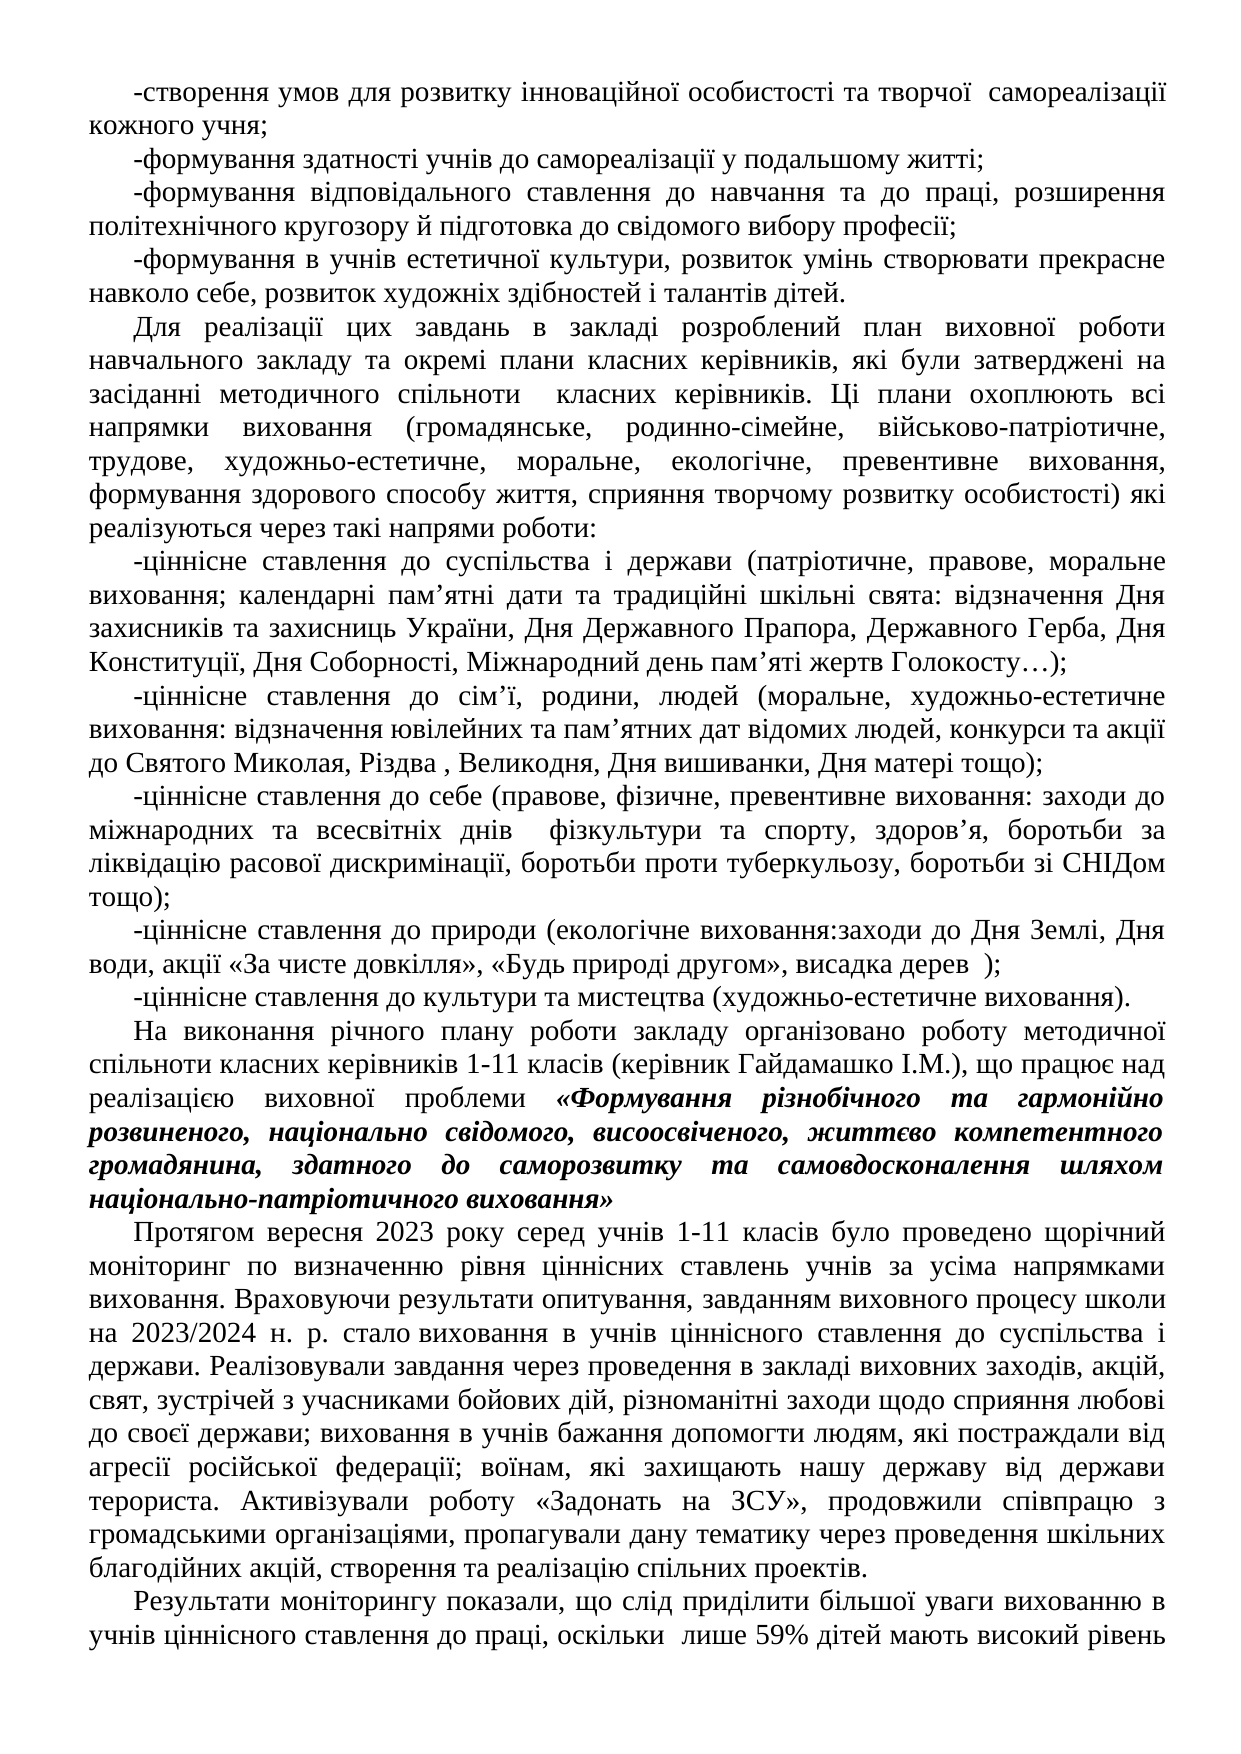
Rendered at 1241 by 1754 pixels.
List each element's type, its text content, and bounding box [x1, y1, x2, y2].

text -ціннісне ставлення до культури та мистецтва (художньо-естетичне виховання). [89, 979, 1167, 1013]
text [89, 1583, 1167, 1650]
text -формування в учнів естетичної культури, розвиток умінь створювати прекрасне навколо себе, розвиток художніх здібностей і талантів дітей. [89, 242, 1167, 309]
text На виконання річного плану роботи закладу організовано роботу методичної спільноти класних керівників 1-11 класів (керівник Гайдамашко І.М.), що працює над реалізацією виховної проблеми «Формування різнобічного та гармонійно розвиненого, національно свідомого, висоосвіченого, життєво компетентного громадянина, здатного до саморозвитку та самовдосконалення шляхом національно-патріотичного виховання» [89, 1013, 1167, 1214]
text -формування здатності учнів до самореалізації у подальшому житті; [89, 141, 1167, 174]
text -створення умов для розвитку інноваційної особистості та творчої самореалізації кожного учня; [89, 74, 1167, 141]
text -ціннісне ставлення до себе (правове, фізичне, превентивне виховання: заходи до міжнародних та всесвітніх днів фізкультури та спорту, здоров’я, боротьби за ліквідацію расової дискримінації, боротьби проти туберкульозу, боротьби зі СНІДом тощо); [89, 778, 1167, 912]
text -ціннісне ставлення до сім’ї, родини, людей (моральне, художньо-естетичне виховання: відзначення ювілейних та пам’ятних дат відомих людей, конкурси та акції до Святого Миколая, Різдва , Великодня, Дня вишиванки, Дня матері тощо); [89, 678, 1167, 778]
text -ціннісне ставлення до суспільства і держави (патріотичне, правове, моральне виховання; календарні пам’ятні дати та традиційні шкільні свята: відзначення Дня захисників та захисниць України, Дня Державного Прапора, Державного Герба, Дня Конституції, Дня Соборності, Міжнародний день пам’яті жертв Голокосту…); [89, 543, 1167, 678]
text -ціннісне ставлення до природи (екологічне виховання:заходи до Дня Землі, Дня води, акції «За чисте довкілля», «Будь природі другом», висадка дерев ); [89, 912, 1167, 979]
text Протягом вересня 2023 року серед учнів 1-11 класів було проведено щорічний моніторинг по визначенню рівня ціннісних ставлень учнів за усіма напрямками виховання. Враховуючи результати опитування, завданням виховного процесу школи на 2023/2024 н. р. стало виховання в учнів ціннісного ставлення до суспільства і держави. Реалізовували завдання через проведення в закладі виховних заходів, акцій, свят, зустрічей з учасниками бойових дій, різноманітні заходи щодо сприяння любові до своєї держави; виховання в учнів бажання допомогти людям, які постраждали від агресії російської федерації; воїнам, які захищають нашу державу від держави терориста. Активізували роботу «Задонать на ЗСУ», продовжили співпрацю з громадськими організаціями, пропагували дану тематику через проведення шкільних благодійних акцій, створення та реалізацію спільних проектів. [89, 1214, 1167, 1583]
text Для реалізації цих завдань в закладі розроблений план виховної роботи навчального закладу та окремі плани класних керівників, які були затверджені на засіданні методичного спільноти класних керівників. Ці плани охоплюють всі напрямки виховання (громадянське, родинно-сімейне, військово-патріотичне, трудове, художньо-естетичне, моральне, екологічне, превентивне виховання, формування здорового способу життя, сприяння творчому розвитку особистості) які реалізуються через такі напрями роботи: [89, 309, 1167, 543]
text -формування відповідального ставлення до навчання та до праці, розширення політехнічного кругозору й підготовка до свідомого вибору професії; [89, 174, 1167, 242]
